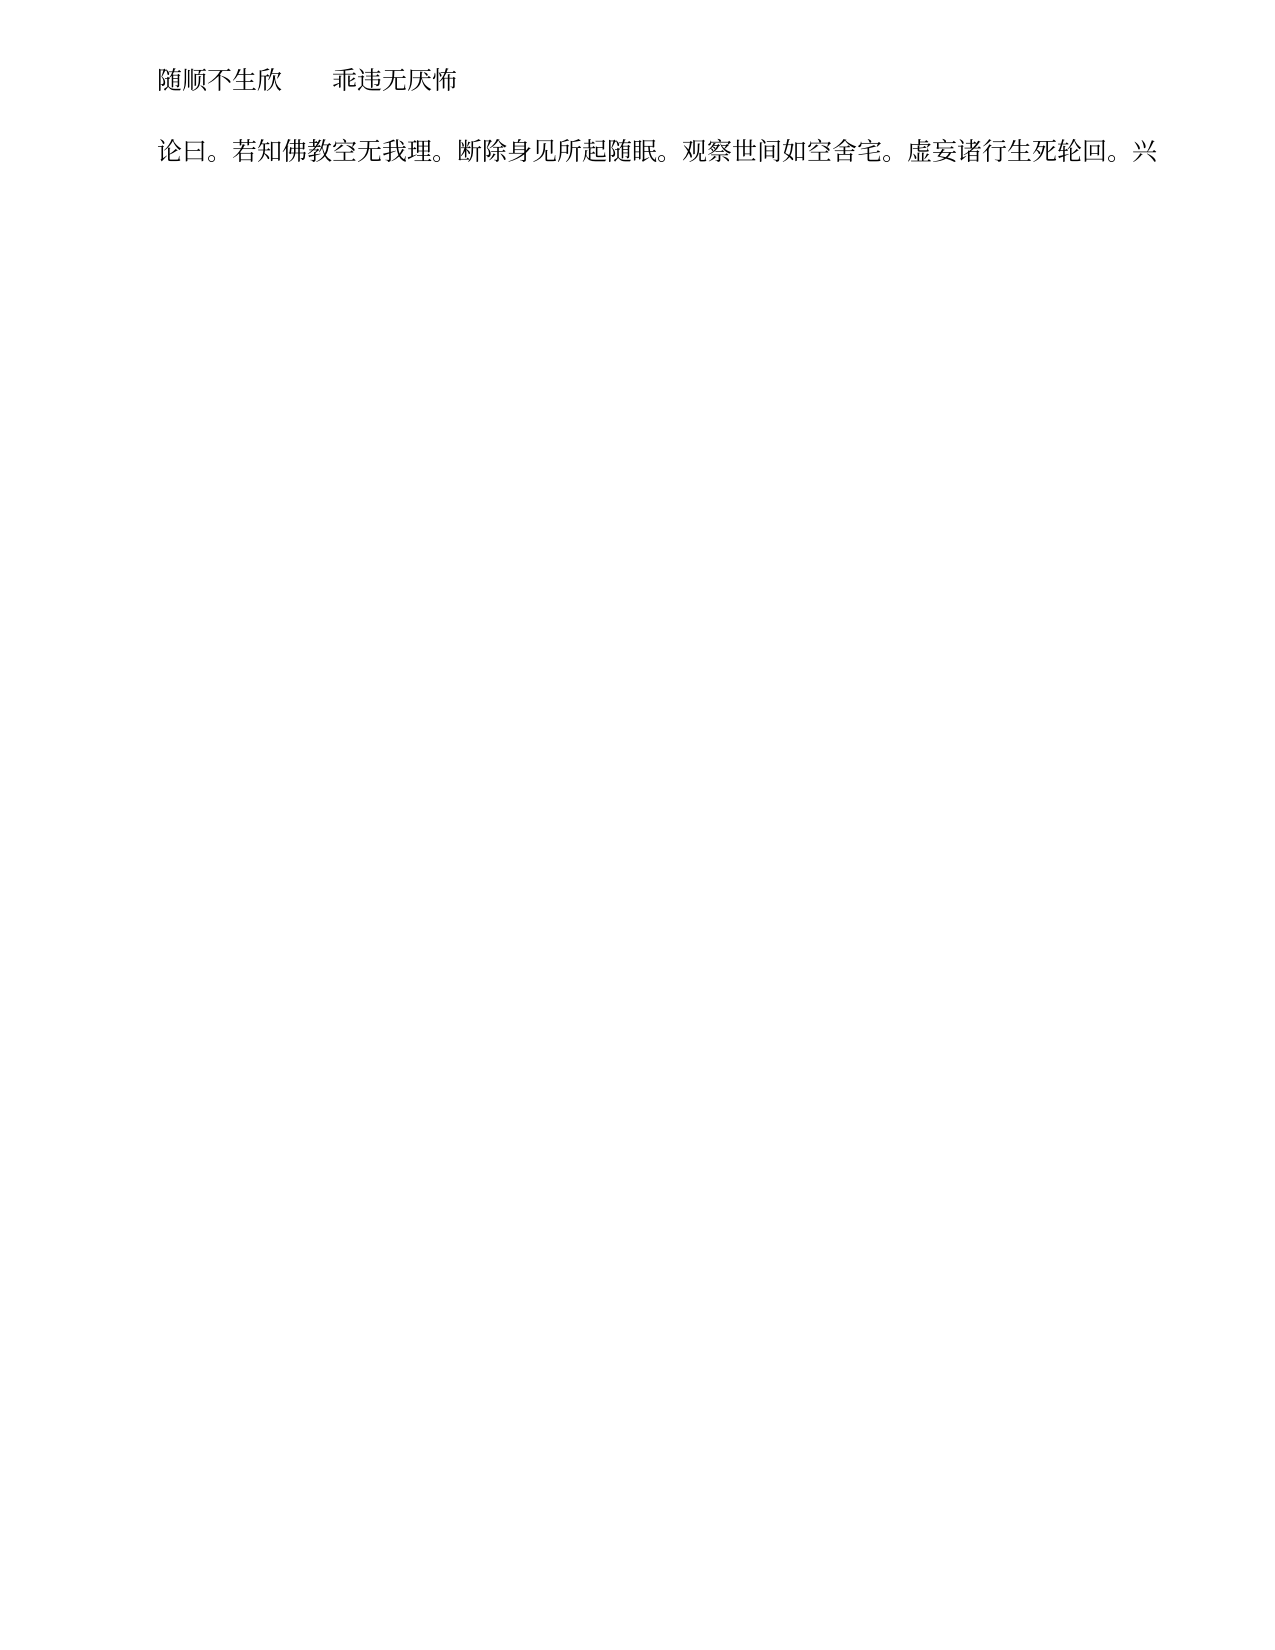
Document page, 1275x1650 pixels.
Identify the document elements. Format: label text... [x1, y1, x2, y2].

text 论曰。若知佛教空无我理。断除身见所起随眠。观察世间如空舍宅。虚妄诸行生死轮回。兴 [157, 131, 1208, 167]
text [157, 60, 458, 96]
